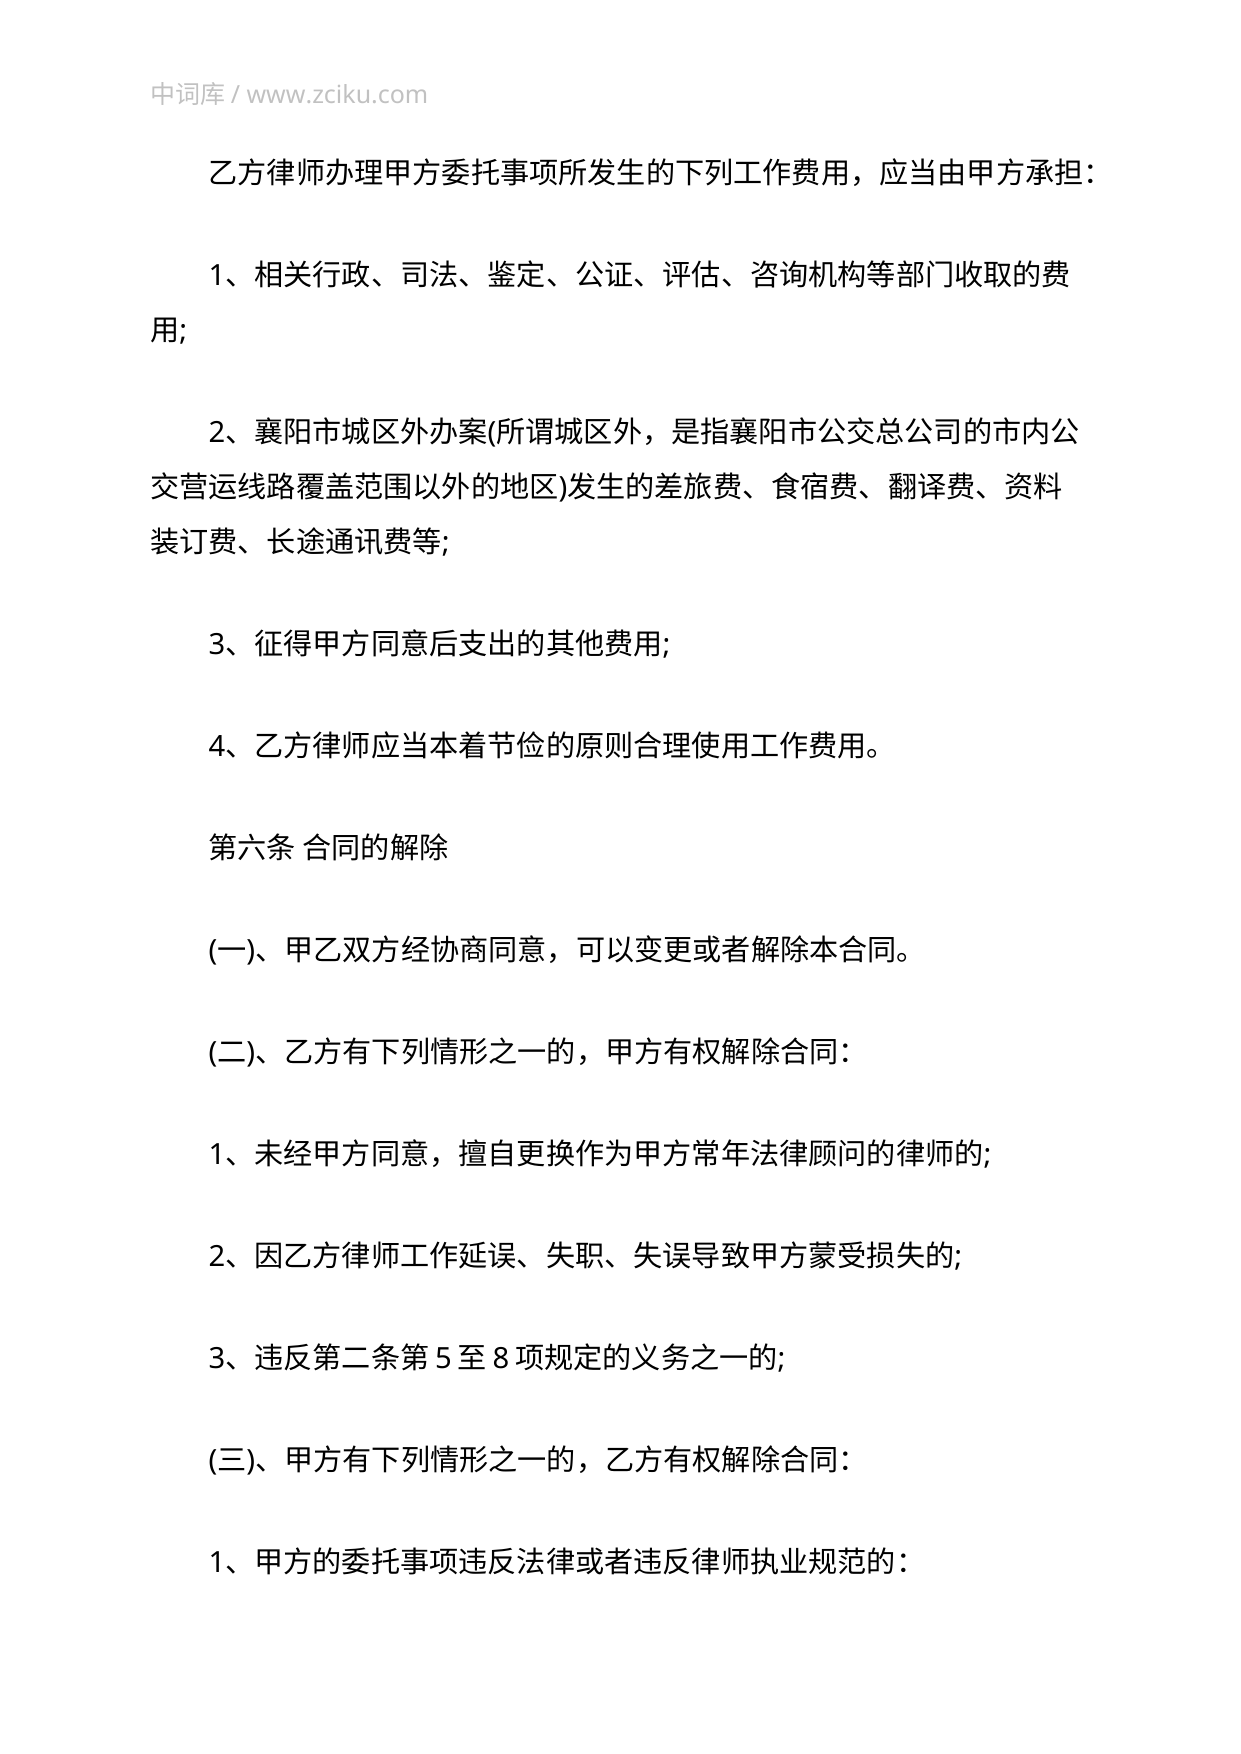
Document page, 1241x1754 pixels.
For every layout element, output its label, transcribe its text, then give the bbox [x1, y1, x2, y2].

text 2、襄阳市城区外办案(所谓城区外，是指襄阳市公交总公司的市内公交营运线路覆盖范围以外的地区)发生的差旅费、食宿费、翻译费、资料装订费、长途通讯费等; [150, 409, 1090, 561]
text 1、相关行政、司法、鉴定、公证、评估、咨询机构等部门收取的费用; [150, 252, 1090, 349]
text 乙方律师办理甲方委托事项所发生的下列工作费用，应当由甲方承担： [150, 150, 1090, 192]
text 3、征得甲方同意后支出的其他费用; [150, 621, 1090, 663]
text (三)、甲方有下列情形之一的，乙方有权解除合同： [150, 1436, 1090, 1479]
text 2、因乙方律师工作延误、失职、失误导致甲方蒙受损失的; [150, 1232, 1090, 1275]
text (二)、乙方有下列情形之一的，甲方有权解除合同： [150, 1028, 1090, 1071]
text 4、乙方律师应当本着节俭的原则合理使用工作费用。 [150, 723, 1090, 765]
text 第六条 合同的解除 [150, 825, 1090, 867]
text 3、违反第二条第5至8项规定的义务之一的; [150, 1334, 1090, 1377]
text (一)、甲乙双方经协商同意，可以变更或者解除本合同。 [150, 926, 1090, 969]
text 1、甲方的委托事项违反法律或者违反律师执业规范的： [150, 1538, 1090, 1581]
text 1、未经甲方同意，擅自更换作为甲方常年法律顾问的律师的; [150, 1130, 1090, 1173]
